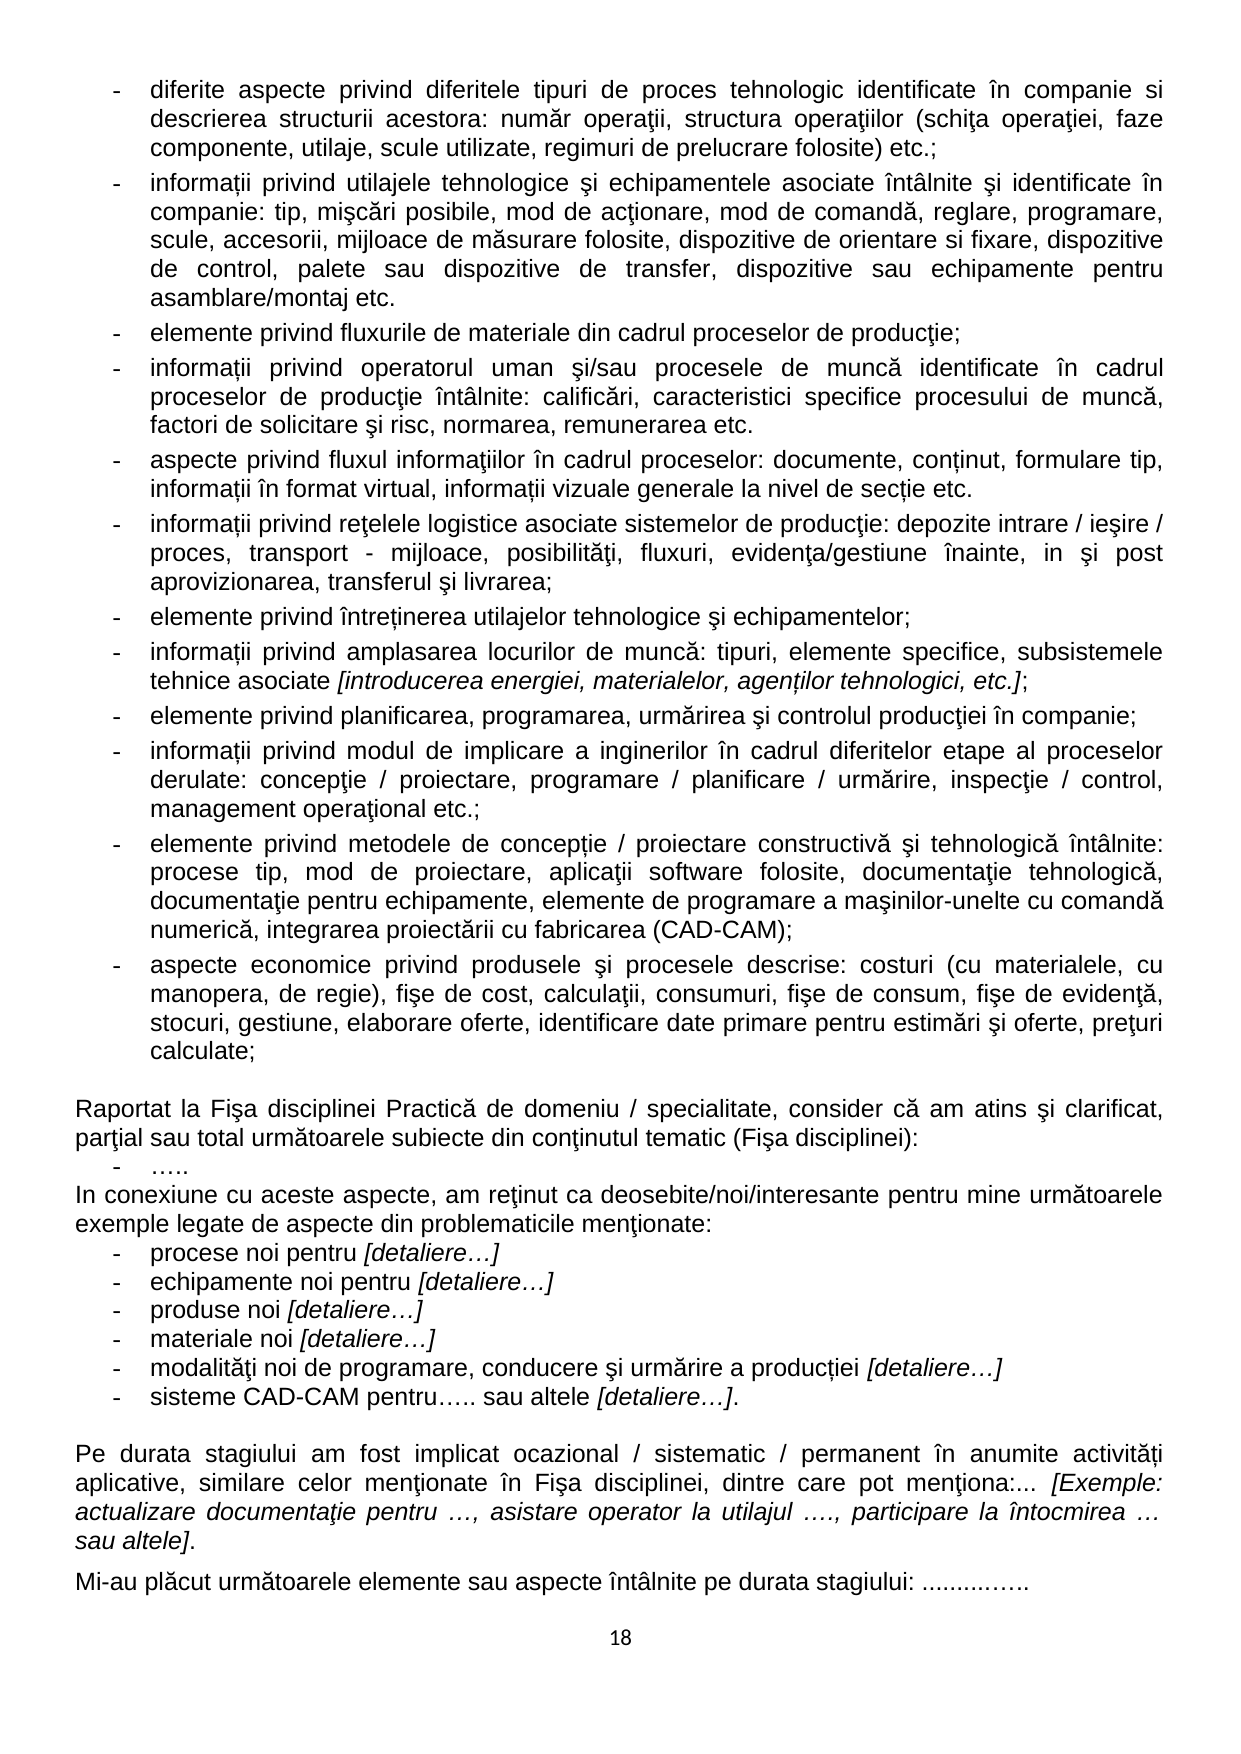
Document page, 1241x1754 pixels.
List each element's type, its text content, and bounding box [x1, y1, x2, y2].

list materiale noi [detaliere…] [112, 1324, 1165, 1353]
list informații privind utilajele tehnologice şi echipamentele asociate întâlnite şi identificate în companie: tip, mişcări posibile, mod de acţionare, mod de comandă, reglare, programare, scule, accesorii, mijloace de măsurare folosite, dispozitive de orientare si fixare, dispozitive de control, palete sau dispozitive de transfer, dispozitive sau echipamente pentru asamblare/montaj etc. [112, 168, 1165, 311]
list ….. [112, 1151, 1165, 1180]
list echipamente noi pentru [detaliere…] [112, 1266, 1165, 1295]
list informații privind amplasarea locurilor de muncă: tipuri, elemente specifice, subsistemele tehnice asociate [introducerea energiei, materialelor, agenților tehnologici, etc.]; [112, 637, 1165, 694]
list aspecte privind fluxul informaţiilor în cadrul proceselor: documente, conținut, formulare tip, informații în format virtual, informații vizuale generale la nivel de secție etc. [112, 445, 1165, 503]
list diferite aspecte privind diferitele tipuri de proces tehnologic identificate în companie si descrierea structurii acestora: număr operaţii, structura operaţiilor (schiţa operaţiei, faze componente, utilaje, scule utilizate, regimuri de prelucrare folosite) etc.; [112, 75, 1165, 161]
list sisteme CAD-CAM pentru….. sau altele [detaliere…]. [112, 1382, 1165, 1411]
list elemente privind întreținerea utilajelor tehnologice şi echipamentelor; [112, 602, 1165, 631]
text Raportat la Fişa disciplinei Practică de domeniu / specialitate, consider că am atins şi clarificat, parţial sau total următoarele subiecte din conţinutul tematic (Fişa disciplinei): [75, 1094, 1165, 1151]
list aspecte economice privind produsele şi procesele descrise: costuri (cu materialele, cu manopera, de regie), fişe de cost, calculaţii, consumuri, fişe de consum, fişe de evidenţă, stocuri, gestiune, elaborare oferte, identificare date primare pentru estimări şi oferte, preţuri calculate; [112, 950, 1165, 1065]
list informații privind modul de implicare a inginerilor în cadrul diferitelor etape al proceselor derulate: concepţie / proiectare, programare / planificare / urmărire, inspecţie / control, management operaţional etc.; [112, 736, 1165, 822]
text Pe durata stagiului am fost implicat ocazional / sistematic / permanent în anumite activități aplicative, similare celor menţionate în Fişa disciplinei, dintre care pot menţiona:... [Exemple: actualizare documentaţie pentru …, asistare operator la utilajul …., participare la întocmirea … sau altele]. [75, 1439, 1165, 1554]
list produse noi [detaliere…] [112, 1295, 1165, 1324]
list informații privind operatorul uman şi/sau procesele de muncă identificate în cadrul proceselor de producţie întâlnite: calificări, caracteristici specifice procesului de muncă, factori de solicitare şi risc, normarea, remunerarea etc. [112, 353, 1165, 439]
list modalităţi noi de programare, conducere şi urmărire a producției [detaliere…] [112, 1353, 1165, 1382]
list procese noi pentru [detaliere…] [112, 1238, 1165, 1266]
list elemente privind metodele de concepție / proiectare constructivă şi tehnologică întâlnite: procese tip, mod de proiectare, aplicaţii software folosite, documentaţie tehnologică, documentaţie pentru echipamente, elemente de programare a maşinilor-unelte cu comandă numerică, integrarea proiectării cu fabricarea (CAD-CAM); [112, 828, 1165, 944]
text In conexiune cu aceste aspecte, am reţinut ca deosebite/noi/interesante pentru mine următoarele exemple legate de aspecte din problematicile menţionate: [75, 1180, 1165, 1238]
text Mi-au plăcut următoarele elemente sau aspecte întâlnite pe durata stagiului: ..........….. [75, 1567, 1165, 1596]
list elemente privind planificarea, programarea, urmărirea şi controlul producţiei în companie; [112, 701, 1165, 730]
list elemente privind fluxurile de materiale din cadrul proceselor de producţie; [112, 318, 1165, 347]
list informații privind reţelele logistice asociate sistemelor de producţie: depozite intrare / ieşire / proces, transport - mijloace, posibilităţi, fluxuri, evidenţa/gestiune înainte, in şi post aprovizionarea, transferul şi livrarea; [112, 509, 1165, 596]
